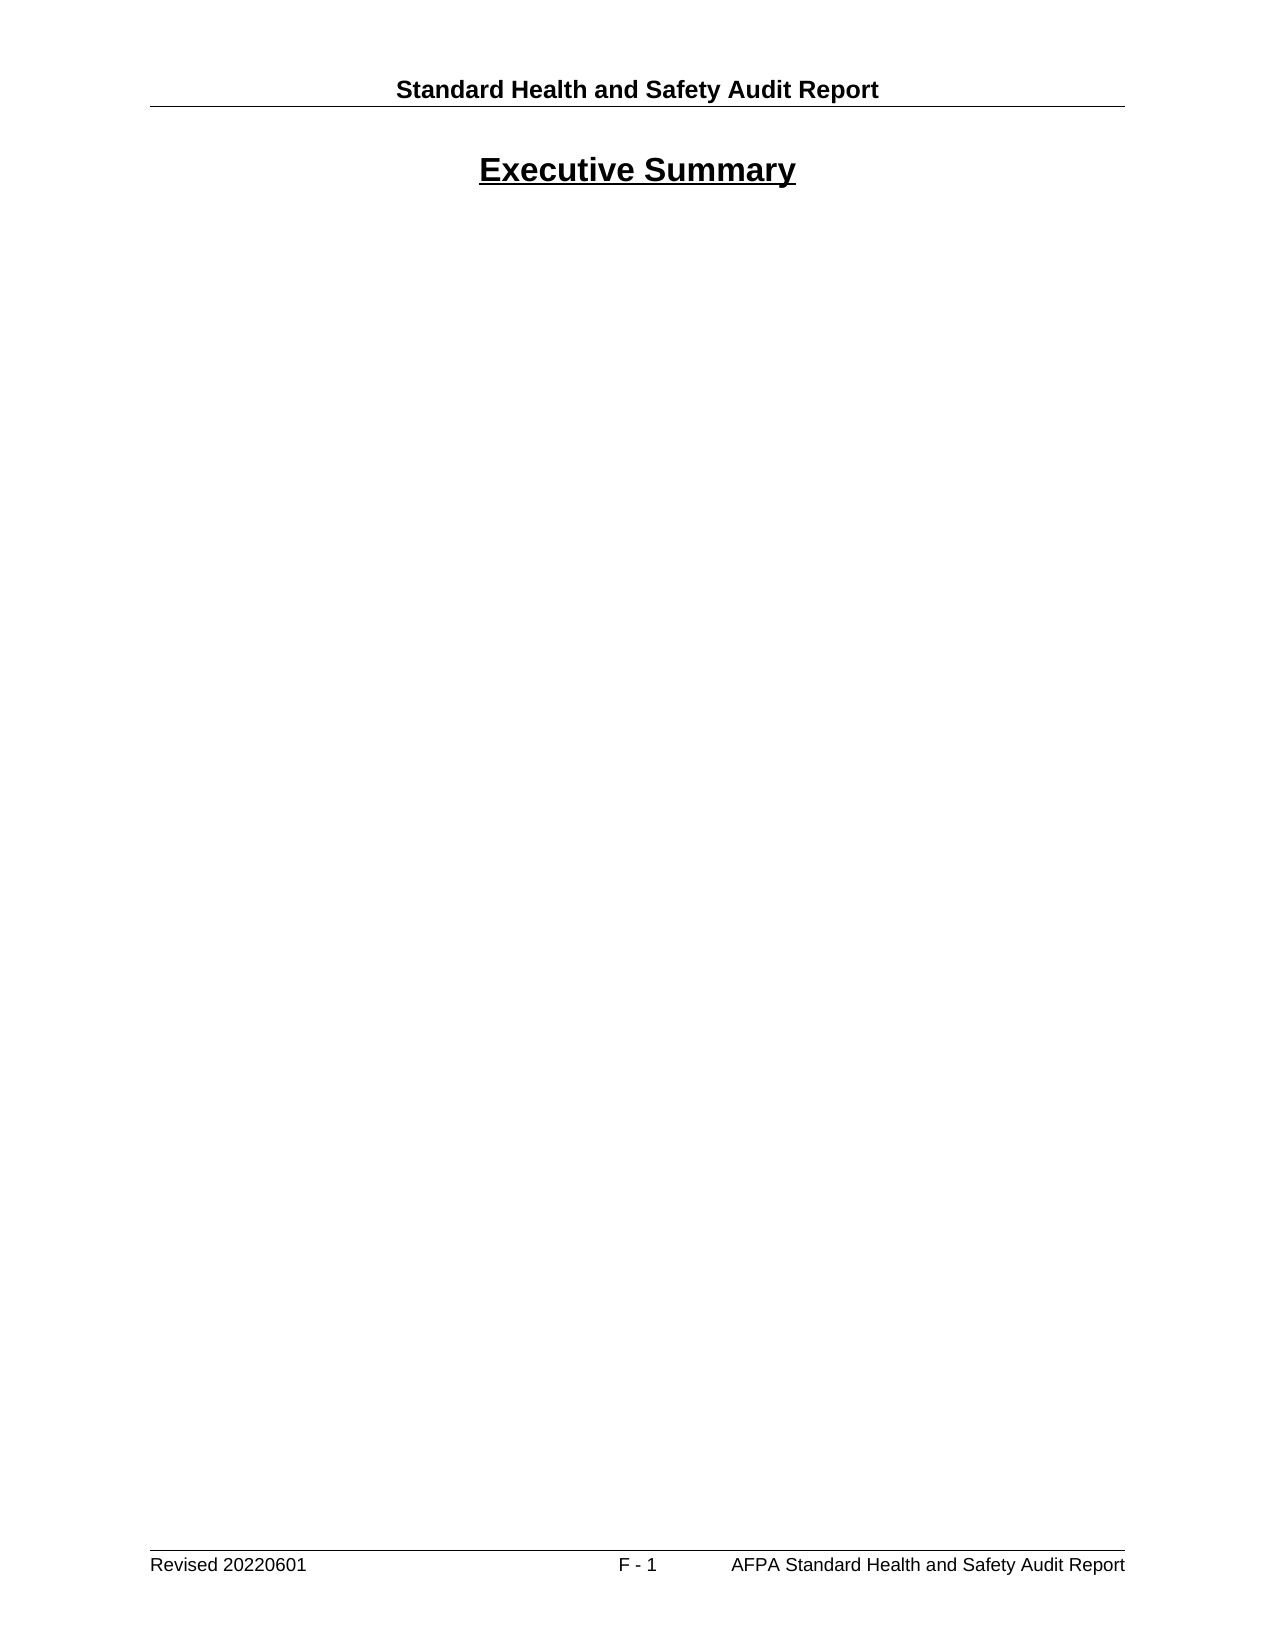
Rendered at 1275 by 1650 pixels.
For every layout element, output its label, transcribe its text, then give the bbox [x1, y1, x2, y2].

subtitle Executive Summary [150, 150, 1125, 188]
